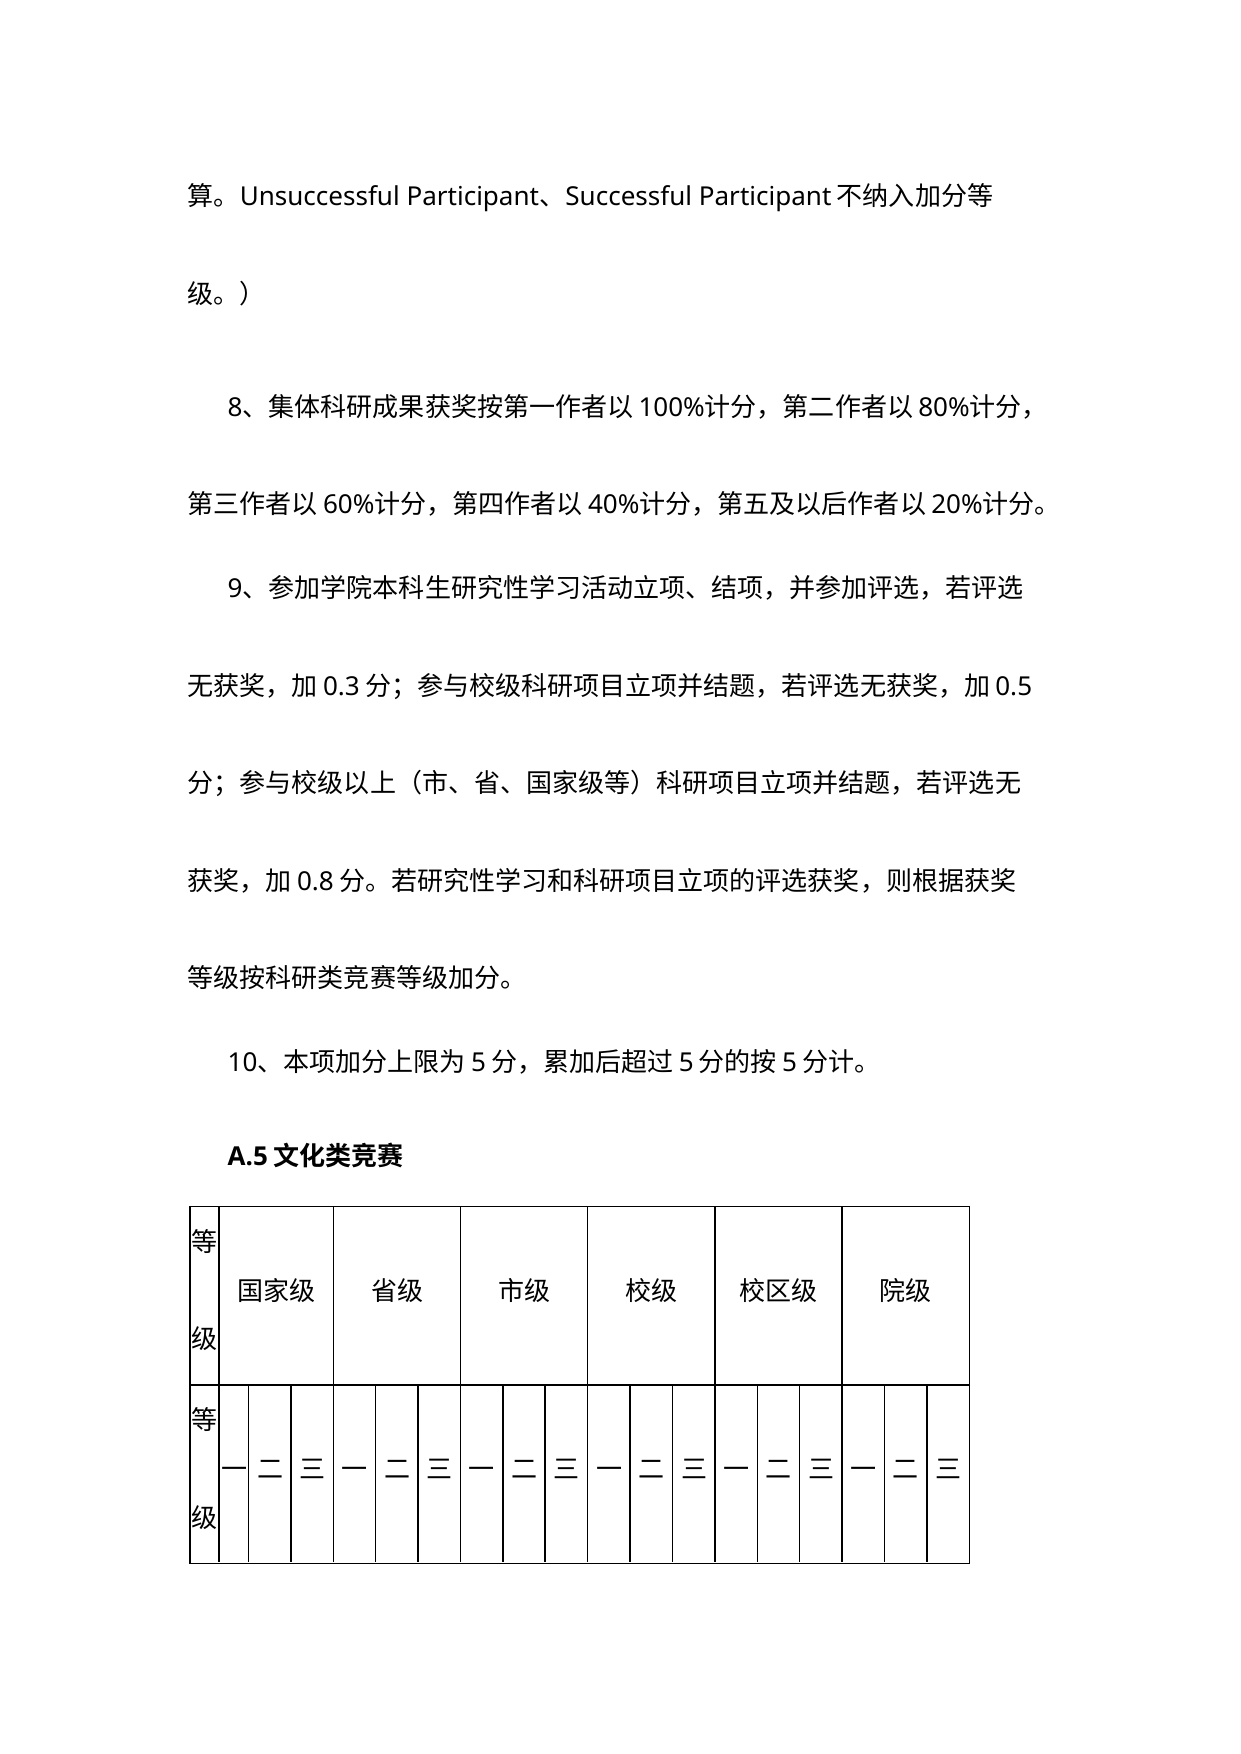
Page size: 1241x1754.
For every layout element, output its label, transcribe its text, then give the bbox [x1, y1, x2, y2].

text 9、参加学院本科生研究性学习活动立项、结项，并参加评选，若评选无获奖，加0.3分；参与校级科研项目立项并结题，若评选无获奖，加0.5分；参与校级以上（市、省、国家级等）科研项目立项并结题，若评选无获奖，加0.8分。若研究性学习和科研项目立项的评选获奖，则根据获奖等级按科研类竞赛等级加分。 [187, 554, 1036, 1009]
table_cell 三 [292, 1386, 333, 1562]
table_cell 二 [885, 1386, 926, 1562]
table_cell 一 [588, 1386, 629, 1562]
table_cell 一 [220, 1386, 248, 1562]
table_cell 等级 [191, 1386, 218, 1562]
table_cell 三 [419, 1386, 460, 1562]
table_cell 一 [843, 1386, 884, 1562]
table_header 市级 [461, 1207, 587, 1384]
table_cell 一 [716, 1386, 757, 1562]
table_cell 二 [631, 1386, 672, 1562]
table_cell 一 [461, 1386, 502, 1562]
table_header 校区级 [716, 1207, 841, 1384]
table_cell 二 [376, 1386, 417, 1562]
table_header 省级 [334, 1207, 460, 1384]
table_cell 二 [758, 1386, 799, 1562]
table_cell 三 [800, 1386, 841, 1562]
table_cell 三 [546, 1386, 587, 1562]
table_cell 一 [334, 1386, 375, 1562]
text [187, 162, 1053, 324]
table_cell 二 [504, 1386, 544, 1562]
table_cell 三 [673, 1386, 714, 1562]
table_header 等级 [191, 1207, 218, 1384]
table_cell 二 [249, 1386, 290, 1562]
table_header 国家级 [220, 1207, 333, 1384]
text 8、集体科研成果获奖按第一作者以100%计分，第二作者以80%计分，第三作者以60%计分，第四作者以40%计分，第五及以后作者以20%计分。 [187, 372, 1036, 535]
table_header 院级 [843, 1207, 969, 1384]
text 10、本项加分上限为5分，累加后超过5分的按5分计。 [187, 1028, 1036, 1093]
table_header 校级 [588, 1207, 714, 1384]
table_cell 三 [928, 1386, 969, 1562]
text A.5文化类竞赛 [187, 1122, 1036, 1187]
